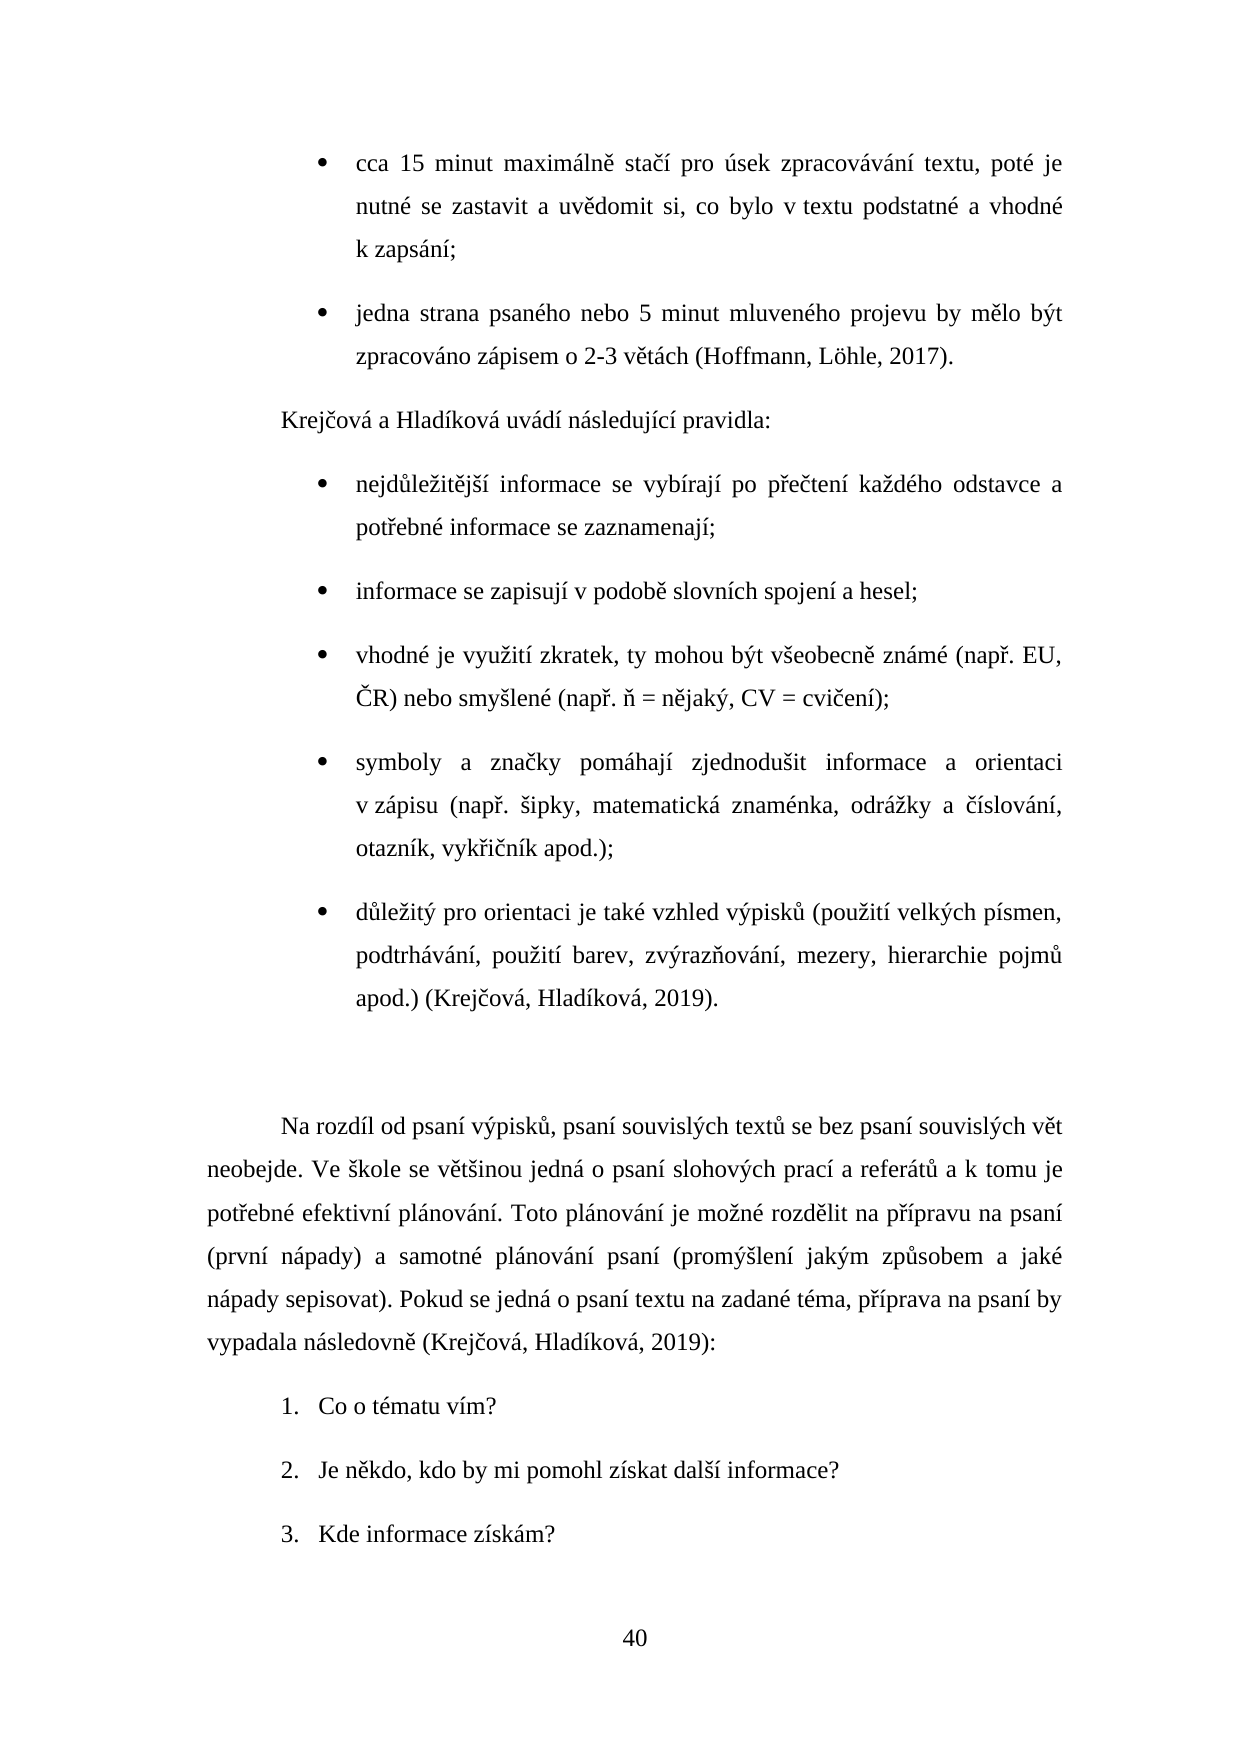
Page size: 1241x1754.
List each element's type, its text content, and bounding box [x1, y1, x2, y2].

list cca 15 minut maximálně stačí pro úsek zpracovávání textu, poté je nutné se zastavit a uvědomit si, co bylo v textu podstatné a vhodné k zapsání; [318, 148, 1063, 263]
list informace se zapisují v podobě slovních spojení a hesel; [318, 576, 1063, 605]
list jedna strana psaného nebo 5 minut mluveného projevu by mělo být zpracováno zápisem o 2-3 větách (Hoffmann, Löhle, 2017). [318, 298, 1063, 370]
text Na rozdíl od psaní výpisků, psaní souvislých textů se bez psaní souvislých vět neobejde. Ve škole se většinou jedná o psaní slohových prací a referátů a k tomu je potřebné efektivní plánování. Toto plánování je možné rozdělit na přípravu na psaní (první nápady) a samotné plánování psaní (promýšlení jakým způsobem a jaké nápady sepisovat). Pokud se jedná o psaní textu na zadané téma, příprava na psaní by vypadala následovně (Krejčová, Hladíková, 2019): [207, 1111, 1063, 1356]
text Krejčová a Hladíková uvádí následující pravidla: [207, 405, 1063, 434]
list důležitý pro orientaci je také vzhled výpisků (použití velkých písmen, podtrhávání, použití barev, zvýrazňování, mezery, hierarchie pojmů apod.) (Krejčová, Hladíková, 2019). [318, 897, 1063, 1012]
list nejdůležitější informace se vybírají po přečtení každého odstavce a potřebné informace se zaznamenají; [318, 469, 1063, 541]
list Je někdo, kdo by mi pomohl získat další informace? [281, 1455, 1063, 1484]
list Co o tématu vím? [281, 1391, 1063, 1420]
list vhodné je využití zkratek, ty mohou být všeobecně známé (např. EU, ČR) nebo smyšlené (např. ň = nějaký, CV = cvičení); [318, 640, 1063, 712]
list Kde informace získám? [281, 1519, 1063, 1548]
list symboly a značky pomáhají zjednodušit informace a orientaci v zápisu (např. šipky, matematická znaménka, odrážky a číslování, otazník, vykřičník apod.); [318, 747, 1063, 862]
